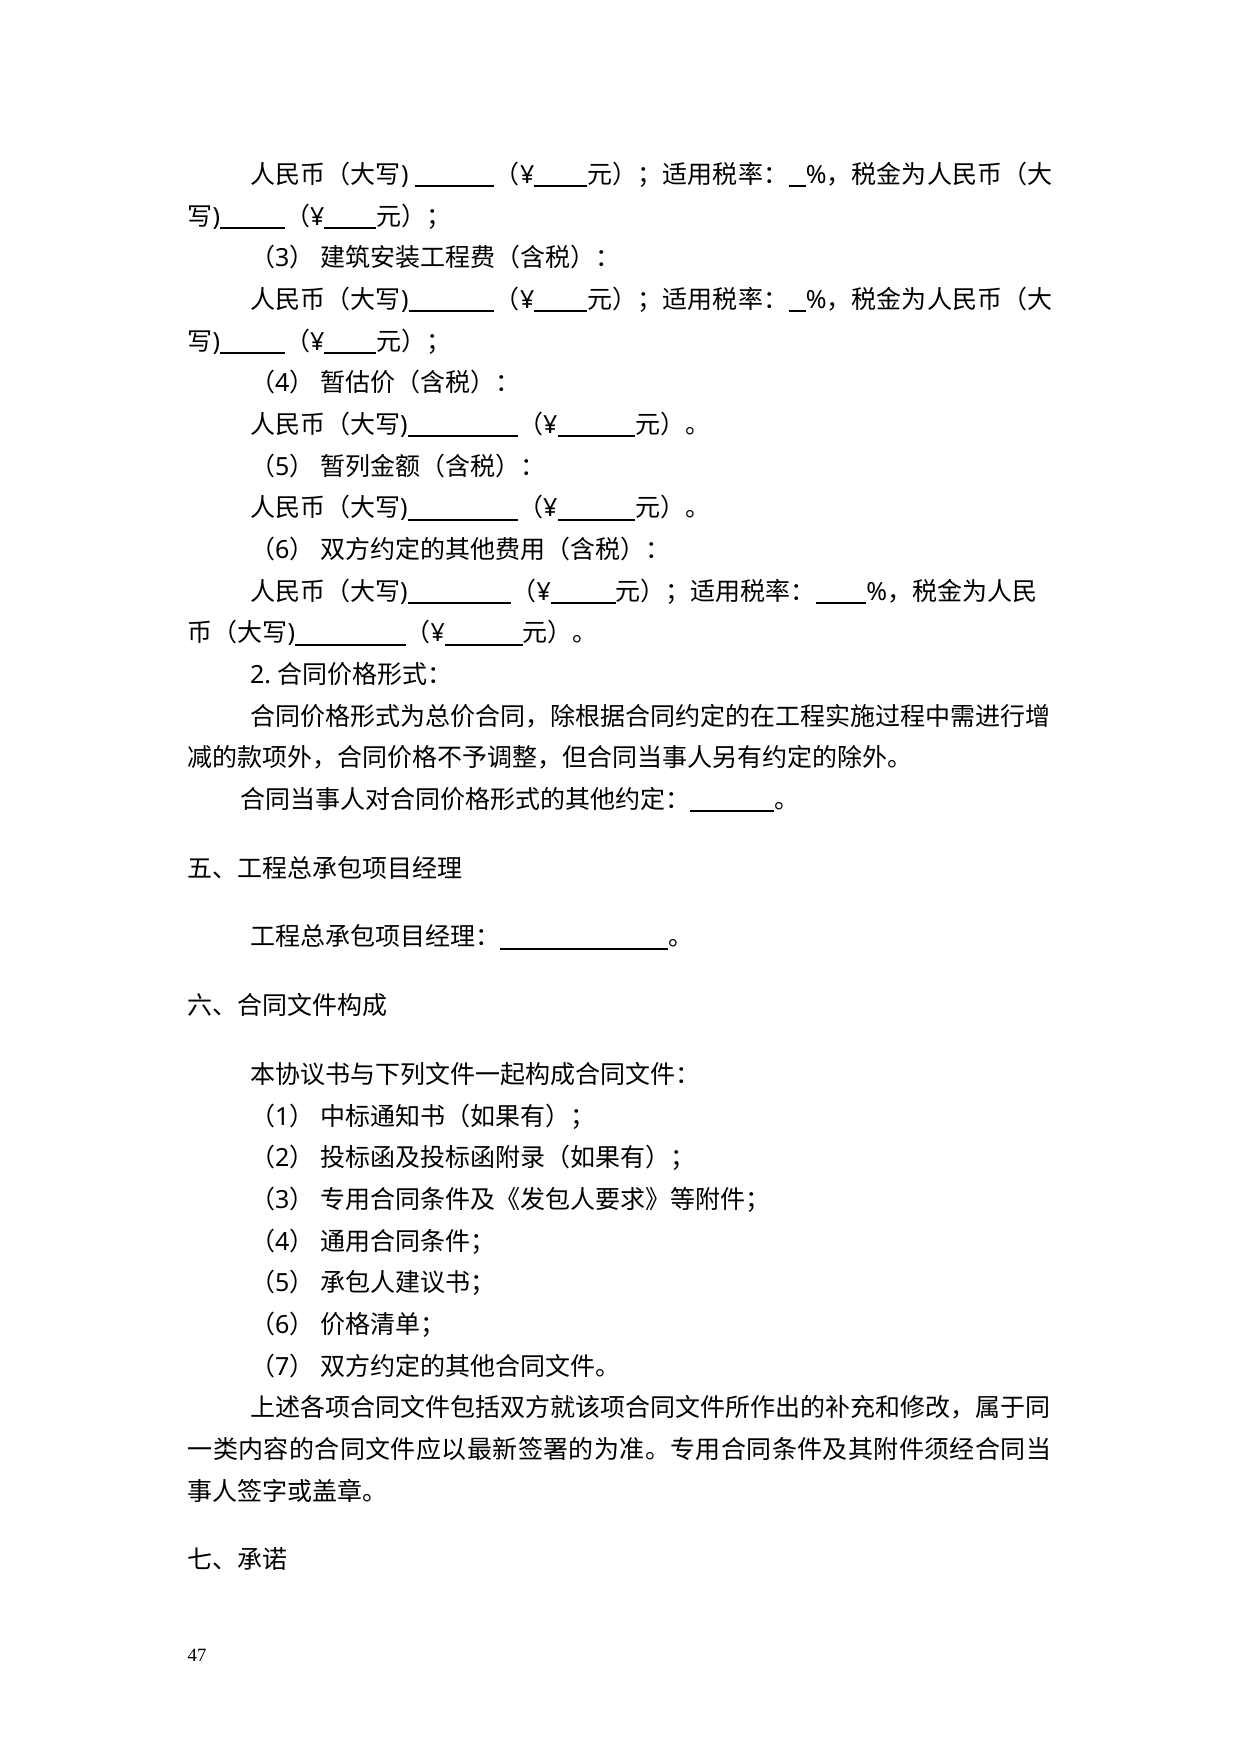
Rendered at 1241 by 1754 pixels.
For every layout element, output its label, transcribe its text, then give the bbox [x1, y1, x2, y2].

text （2） 投标函及投标函附录（如果有）； [187, 1133, 1053, 1175]
text 人民币（大写) （¥ 元）；适用税率： %，税金为人民币（大写) （¥ 元）； [187, 275, 1053, 358]
text 人民币（大写) （¥ 元）。 [187, 483, 1053, 525]
list 六、合同文件构成 [187, 981, 1053, 1023]
text 本协议书与下列文件一起构成合同文件： [187, 1050, 1053, 1092]
text 2. 合同价格形式： [187, 650, 1053, 692]
text 人民币（大写) （¥ 元）；适用税率： %，税金为人民币（大写) （¥ 元）。 [187, 567, 1053, 650]
text （5） 暂列金额（含税）： [187, 442, 1053, 483]
text 合同价格形式为总价合同，除根据合同约定的在工程实施过程中需进行增减的款项外，合同价格不予调整，但合同当事人另有约定的除外。 [187, 692, 1053, 775]
text （7） 双方约定的其他合同文件。 [187, 1342, 1053, 1383]
text （1） 中标通知书（如果有）； [187, 1092, 1053, 1133]
text （5） 承包人建议书； [187, 1258, 1053, 1300]
text 人民币（大写) （¥ 元）。 [187, 400, 1053, 442]
text （6） 价格清单； [187, 1300, 1053, 1342]
text （4） 通用合同条件； [187, 1217, 1053, 1258]
text 上述各项合同文件包括双方就该项合同文件所作出的补充和修改，属于同一类内容的合同文件应以最新签署的为准。专用合同条件及其附件须经合同当事人签字或盖章。 [187, 1383, 1053, 1508]
text 合同当事人对合同价格形式的其他约定： 。 [215, 775, 1053, 817]
text （6） 双方约定的其他费用（含税）： [187, 525, 1053, 567]
list 五、工程总承包项目经理 [187, 844, 1053, 885]
text 人民币（大写) （¥ 元）；适用税率： %，税金为人民币（大写) （¥ 元）； [187, 150, 1053, 233]
list 七、承诺 [187, 1535, 1053, 1577]
text （3） 建筑安装工程费（含税）： [187, 233, 1053, 275]
text （4） 暂估价（含税）： [187, 358, 1053, 400]
text （3） 专用合同条件及《发包人要求》等附件； [187, 1175, 1053, 1217]
text 工程总承包项目经理： 。 [187, 912, 1053, 954]
